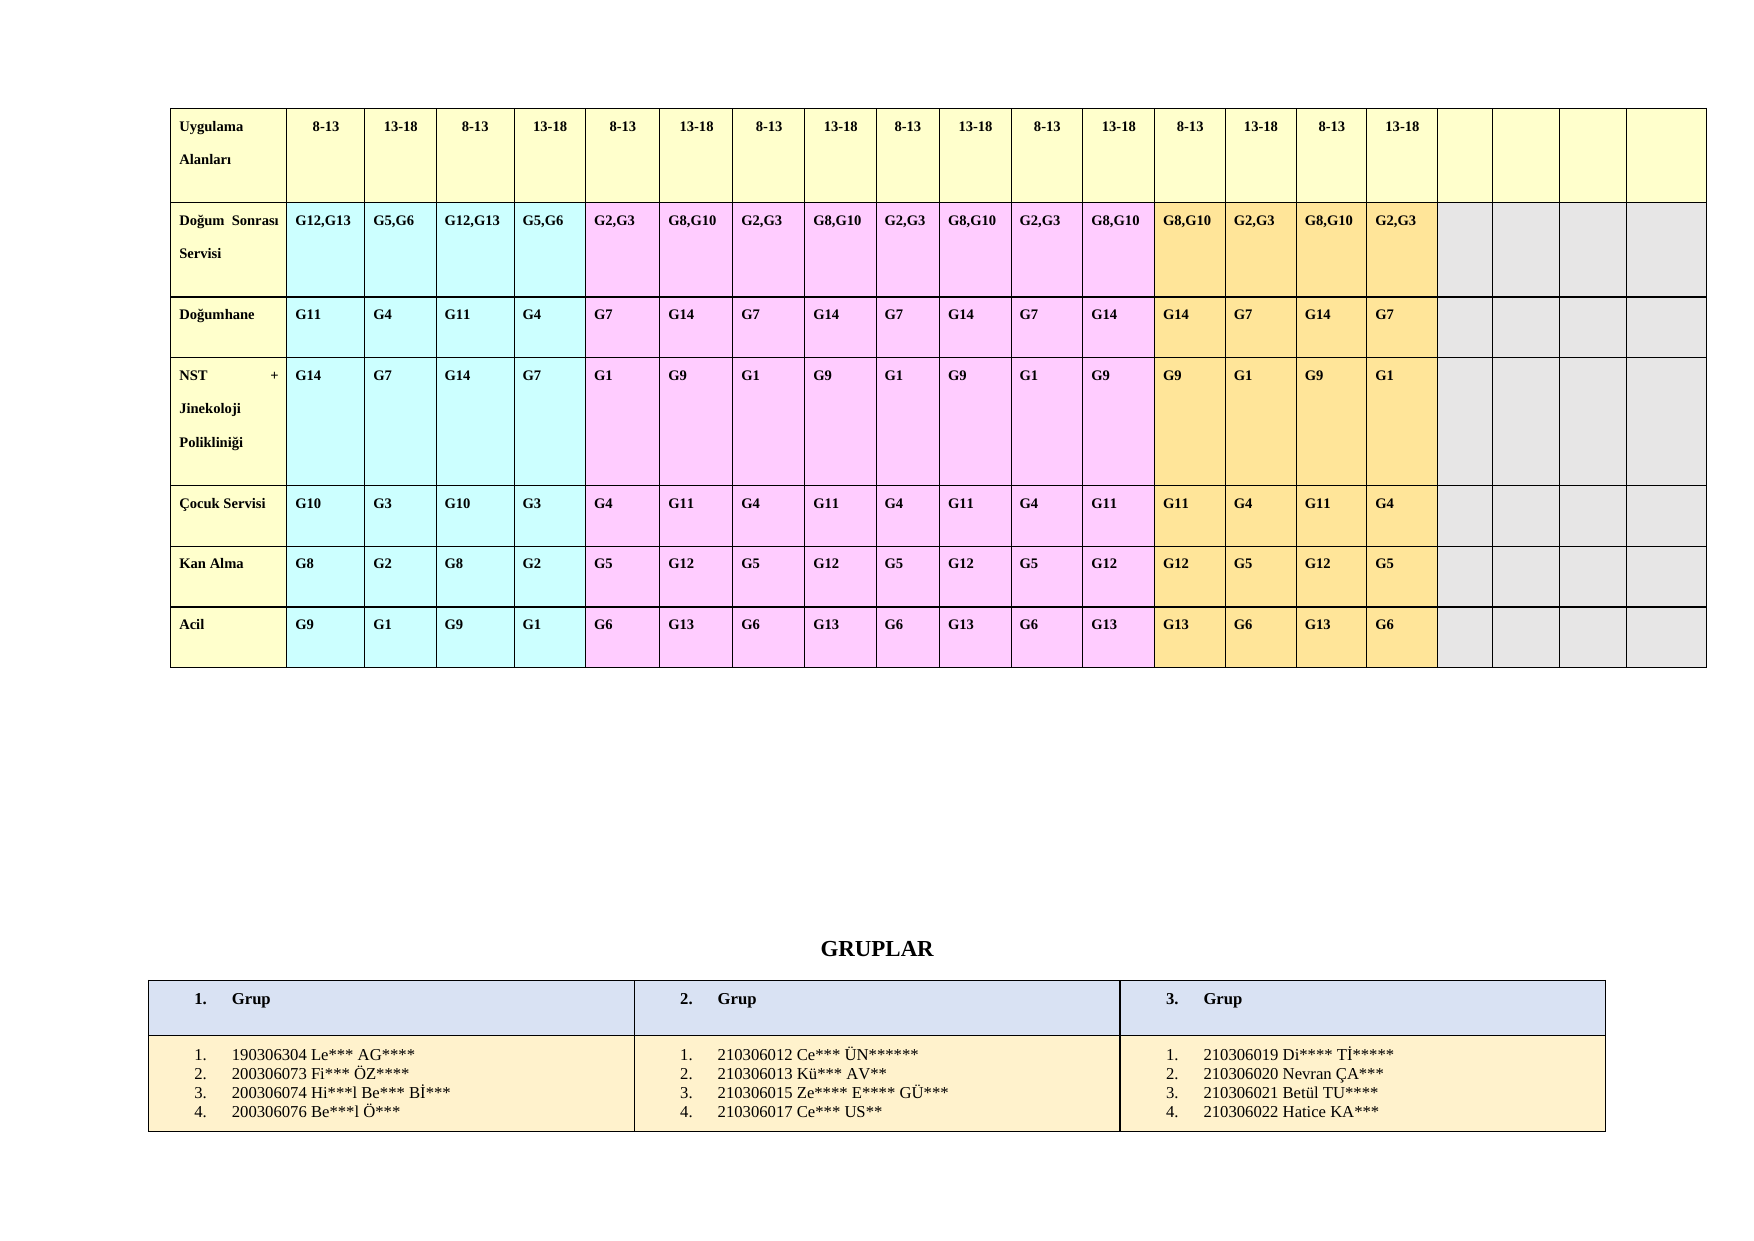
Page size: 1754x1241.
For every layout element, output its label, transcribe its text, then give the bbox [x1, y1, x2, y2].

table_cell 13-18 [515, 109, 585, 202]
table_cell G8 [437, 547, 514, 606]
table_cell [1627, 608, 1706, 667]
table_cell G7 [1226, 298, 1296, 357]
table_cell [1493, 358, 1559, 485]
table_cell Uygulama Alanları [171, 109, 286, 202]
table_cell G4 [515, 298, 585, 357]
table_cell G13 [1297, 608, 1366, 667]
table_cell G2,G3 [877, 203, 939, 296]
table_cell G14 [1155, 298, 1225, 357]
table_cell G9 [1297, 358, 1366, 485]
table_cell G2,G3 [1367, 203, 1437, 296]
table_cell 13-18 [805, 109, 876, 202]
table_cell G2,G3 [1226, 203, 1296, 296]
table_cell G2,G3 [733, 203, 804, 296]
table_cell G9 [940, 358, 1011, 485]
table_cell G2 [515, 547, 585, 606]
table_cell G10 [287, 486, 364, 546]
table_cell [1560, 608, 1626, 667]
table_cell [635, 1036, 1119, 1131]
table_cell [1438, 203, 1492, 296]
table_header Grup [635, 981, 1119, 1035]
table_cell G6 [1367, 608, 1437, 667]
table_cell [1493, 109, 1559, 202]
table_cell G8,G10 [805, 203, 876, 296]
table_cell G3 [365, 486, 436, 546]
table_cell G1 [1367, 358, 1437, 485]
table_cell G11 [940, 486, 1011, 546]
table_cell G5,G6 [365, 203, 436, 296]
table_cell G9 [287, 608, 364, 667]
table_cell [1438, 608, 1492, 667]
table_cell G14 [1083, 298, 1154, 357]
table_cell G10 [437, 486, 514, 546]
table_cell G13 [1155, 608, 1225, 667]
table_cell G14 [1297, 298, 1366, 357]
table_cell G2 [365, 547, 436, 606]
table_cell G12 [1083, 547, 1154, 606]
table_cell G7 [877, 298, 939, 357]
table_cell 13-18 [365, 109, 436, 202]
table_cell G8,G10 [660, 203, 732, 296]
table_cell [1493, 547, 1559, 606]
table_cell [1627, 298, 1706, 357]
table_cell G4 [1226, 486, 1296, 546]
table_cell G14 [805, 298, 876, 357]
table_cell 8-13 [877, 109, 939, 202]
table_cell G11 [805, 486, 876, 546]
table_cell G4 [1367, 486, 1437, 546]
table_cell G8,G10 [1297, 203, 1366, 296]
table_cell G12 [805, 547, 876, 606]
table_cell [1438, 358, 1492, 485]
table_cell G1 [1012, 358, 1082, 485]
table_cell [149, 1036, 634, 1131]
table_cell 8-13 [1012, 109, 1082, 202]
table_cell G8,G10 [1083, 203, 1154, 296]
table_cell Kan Alma [171, 547, 286, 606]
table_cell G14 [287, 358, 364, 485]
table_cell G8,G10 [940, 203, 1011, 296]
table_cell [1560, 358, 1626, 485]
table_cell G5 [586, 547, 659, 606]
table_cell G12,G13 [437, 203, 514, 296]
table_cell G7 [733, 298, 804, 357]
table_cell G4 [733, 486, 804, 546]
table_cell [1438, 486, 1492, 546]
table_cell [1493, 298, 1559, 357]
table_cell G1 [1226, 358, 1296, 485]
table_cell [1560, 547, 1626, 606]
table_cell G5 [1367, 547, 1437, 606]
table_cell G13 [805, 608, 876, 667]
table_cell [1560, 203, 1626, 296]
text GRUPLAR [148, 935, 1606, 961]
table_cell [1560, 109, 1626, 202]
table_cell Doğum Sonrası Servisi [171, 203, 286, 296]
table_cell G9 [1155, 358, 1225, 485]
table_cell G6 [1226, 608, 1296, 667]
table_cell 13-18 [1367, 109, 1437, 202]
table_cell G5 [1012, 547, 1082, 606]
table_cell 13-18 [940, 109, 1011, 202]
table_cell Doğumhane [171, 298, 286, 357]
table_cell G5 [877, 547, 939, 606]
table_cell G9 [437, 608, 514, 667]
table_cell [1438, 298, 1492, 357]
table_cell G7 [1367, 298, 1437, 357]
table_cell G11 [1083, 486, 1154, 546]
table_cell G13 [660, 608, 732, 667]
table_cell Acil [171, 608, 286, 667]
table_cell G9 [660, 358, 732, 485]
table_cell Çocuk Servisi [171, 486, 286, 546]
table_cell G5 [1226, 547, 1296, 606]
table_cell G11 [1297, 486, 1366, 546]
table_cell G1 [515, 608, 585, 667]
table_cell G13 [1083, 608, 1154, 667]
table_cell G3 [515, 486, 585, 546]
table_cell G1 [586, 358, 659, 485]
table_cell G13 [940, 608, 1011, 667]
table_cell 13-18 [1226, 109, 1296, 202]
table_cell 8-13 [287, 109, 364, 202]
table_cell G1 [365, 608, 436, 667]
table_cell G1 [733, 358, 804, 485]
table_cell G4 [365, 298, 436, 357]
table_cell [1627, 109, 1706, 202]
table_cell G6 [1012, 608, 1082, 667]
table_cell G7 [515, 358, 585, 485]
table_cell 8-13 [586, 109, 659, 202]
table_cell G8 [287, 547, 364, 606]
table_cell G12,G13 [287, 203, 364, 296]
table_cell 13-18 [1083, 109, 1154, 202]
table_cell G5 [733, 547, 804, 606]
table_cell [1493, 486, 1559, 546]
table_cell G11 [437, 298, 514, 357]
table_cell G12 [940, 547, 1011, 606]
table_cell [1627, 547, 1706, 606]
table_cell G9 [1083, 358, 1154, 485]
table_cell G9 [805, 358, 876, 485]
table_cell [1627, 358, 1706, 485]
table_cell [1493, 608, 1559, 667]
table_cell 8-13 [1297, 109, 1366, 202]
table_cell G4 [1012, 486, 1082, 546]
table_cell G6 [586, 608, 659, 667]
table_cell G12 [660, 547, 732, 606]
table_cell G4 [586, 486, 659, 546]
table_cell G7 [586, 298, 659, 357]
table_cell G12 [1155, 547, 1225, 606]
table_header Grup [1121, 981, 1605, 1035]
table_cell 8-13 [1155, 109, 1225, 202]
table_cell [1627, 486, 1706, 546]
table_cell G5,G6 [515, 203, 585, 296]
table_cell [1438, 547, 1492, 606]
table_cell [1438, 109, 1492, 202]
table_cell [1560, 298, 1626, 357]
table_cell G12 [1297, 547, 1366, 606]
table_cell 8-13 [437, 109, 514, 202]
table_cell G6 [877, 608, 939, 667]
table_cell G14 [660, 298, 732, 357]
table_cell [1627, 203, 1706, 296]
table_cell G7 [365, 358, 436, 485]
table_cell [1121, 1036, 1605, 1131]
table_cell G4 [877, 486, 939, 546]
table_cell 8-13 [733, 109, 804, 202]
table_cell G11 [1155, 486, 1225, 546]
table_cell G14 [437, 358, 514, 485]
table_cell G7 [1012, 298, 1082, 357]
table_cell [1493, 203, 1559, 296]
table_cell G1 [877, 358, 939, 485]
table_header Grup [149, 981, 634, 1035]
table_cell NST + Jinekoloji Polikliniği [171, 358, 286, 485]
table_cell [1560, 486, 1626, 546]
table_cell G2,G3 [586, 203, 659, 296]
table_cell 13-18 [660, 109, 732, 202]
table_cell G8,G10 [1155, 203, 1225, 296]
table_cell G11 [287, 298, 364, 357]
table_cell G14 [940, 298, 1011, 357]
table_cell G6 [733, 608, 804, 667]
table_cell G2,G3 [1012, 203, 1082, 296]
table_cell G11 [660, 486, 732, 546]
